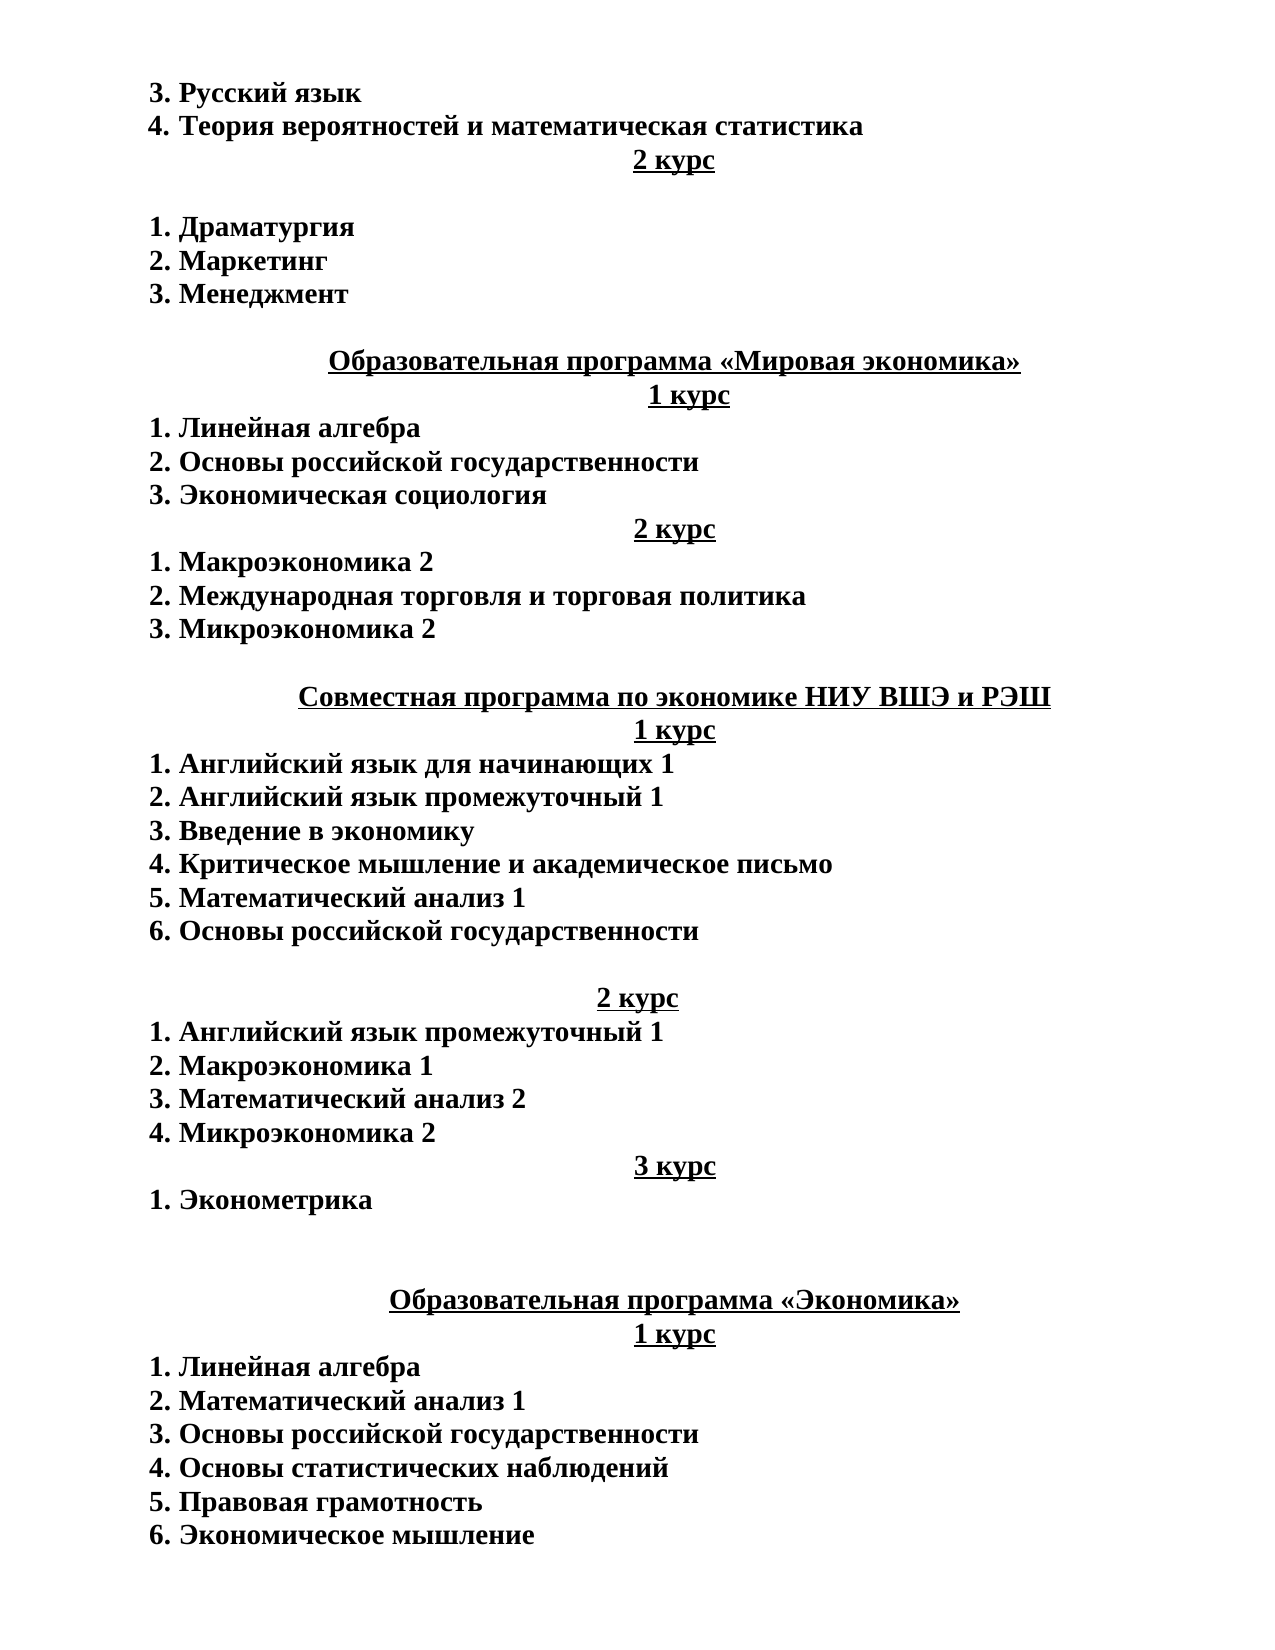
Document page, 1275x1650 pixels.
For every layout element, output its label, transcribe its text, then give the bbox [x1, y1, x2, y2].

list Русский язык [149, 75, 1200, 108]
list Английский язык промежуточный 1 [149, 779, 1200, 813]
list Теория вероятностей и математическая статистика [148, 108, 1200, 142]
subtitle Образовательная программа «Экономика» [149, 1282, 1200, 1316]
list Основы статистических наблюдений [149, 1450, 1200, 1484]
text 2 курс [75, 981, 1200, 1014]
list Маркетинг [149, 243, 1200, 276]
list Введение в экономику [149, 813, 1200, 846]
list Правовая грамотность [149, 1484, 1200, 1517]
list Линейная алгебра [149, 1349, 1200, 1383]
list Математический анализ 2 [149, 1081, 1200, 1115]
list Макроэкономика 1 [149, 1048, 1200, 1081]
list Математический анализ 1 [149, 1383, 1200, 1417]
list Основы российской государственности [149, 1417, 1200, 1450]
text 2 курс [149, 511, 1200, 544]
list Менеджмент [149, 276, 1200, 310]
list Микроэкономика 2 [149, 612, 1200, 645]
list Критическое мышление и академическое письмо [149, 846, 1200, 880]
list Макроэкономика 2 [149, 544, 1200, 578]
list Математический анализ 1 [149, 880, 1200, 913]
list Линейная алгебра [149, 410, 1200, 444]
list Микроэкономика 2 [149, 1115, 1200, 1148]
list Международная торговля и торговая политика [149, 578, 1200, 612]
list Основы российской государственности [149, 444, 1200, 477]
list Основы российской государственности [149, 913, 1200, 947]
text 1 курс [149, 1316, 1200, 1349]
text 1 курс [149, 712, 1200, 746]
list Экономическое мышление [149, 1517, 1200, 1551]
text Образовательная программа «Мировая экономика» [149, 343, 1200, 377]
list 3 курс [150, 1148, 1200, 1182]
list Английский язык для начинающих 1 [149, 746, 1200, 779]
text Совместная программа по экономике НИУ ВШЭ и РЭШ [149, 679, 1200, 712]
text 1 курс [149, 377, 1200, 410]
text 2 курс [148, 142, 1200, 176]
list Английский язык промежуточный 1 [149, 1014, 1200, 1048]
list Эконометрика [149, 1182, 1200, 1215]
list Драматургия [149, 209, 1200, 243]
list Экономическая социология [149, 477, 1200, 511]
